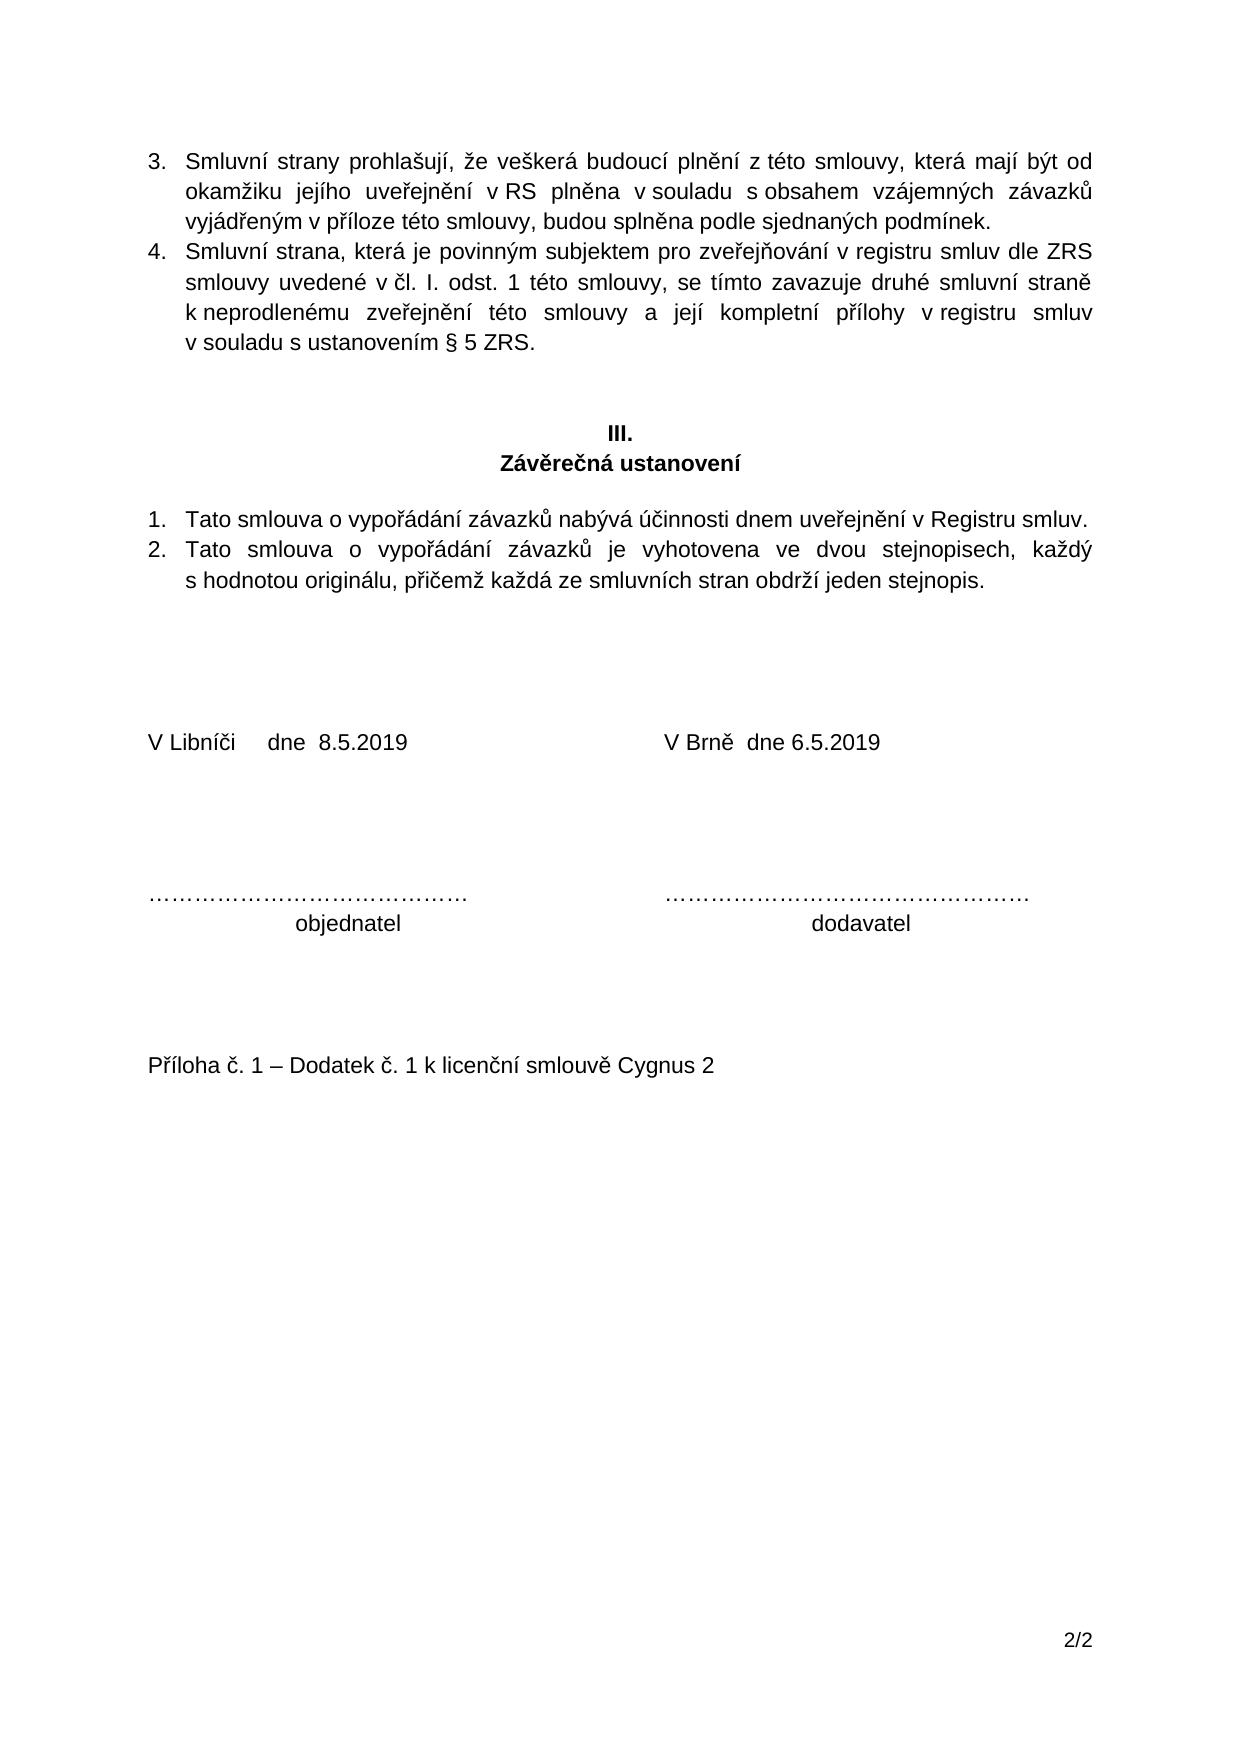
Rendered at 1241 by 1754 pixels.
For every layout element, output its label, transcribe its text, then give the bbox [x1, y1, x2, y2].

text objednatel dodavatel [221, 910, 1093, 937]
list Smluvní strany prohlašují, že veškerá budoucí plnění z této smlouvy, která mají být od okamžiku jejího uveřejnění v RS plněna v souladu s obsahem vzájemných závazků vyjádřeným v příloze této smlouvy, budou splněna podle sjednaných podmínek. [148, 148, 1093, 234]
text …………………………………… ………………………………………… [148, 880, 1093, 907]
list Tato smlouva o vypořádání závazků je vyhotovena ve dvou stejnopisech, každý s hodnotou originálu, přičemž každá ze smluvních stran obdrží jeden stejnopis. [148, 536, 1093, 593]
list Tato smlouva o vypořádání závazků nabývá účinnosti dnem uveřejnění v Registru smluv. [148, 506, 1093, 533]
text III. [148, 419, 1093, 446]
text V Libníči dne 8.5.2019 V Brně dne 6.5.2019 [148, 729, 1093, 756]
list Smluvní strana, která je povinným subjektem pro zveřejňování v registru smluv dle ZRS smlouvy uvedené v čl. I. odst. 1 této smlouvy, se tímto zavazuje druhé smluvní straně k neprodlenému zveřejnění této smlouvy a její kompletní přílohy v registru smluv v souladu s ustanovením § 5 ZRS. [148, 238, 1093, 355]
text Závěrečná ustanovení [148, 450, 1093, 476]
text Příloha č. 1 – Dodatek č. 1 k licenční smlouvě Cygnus 2 [148, 1052, 1093, 1078]
